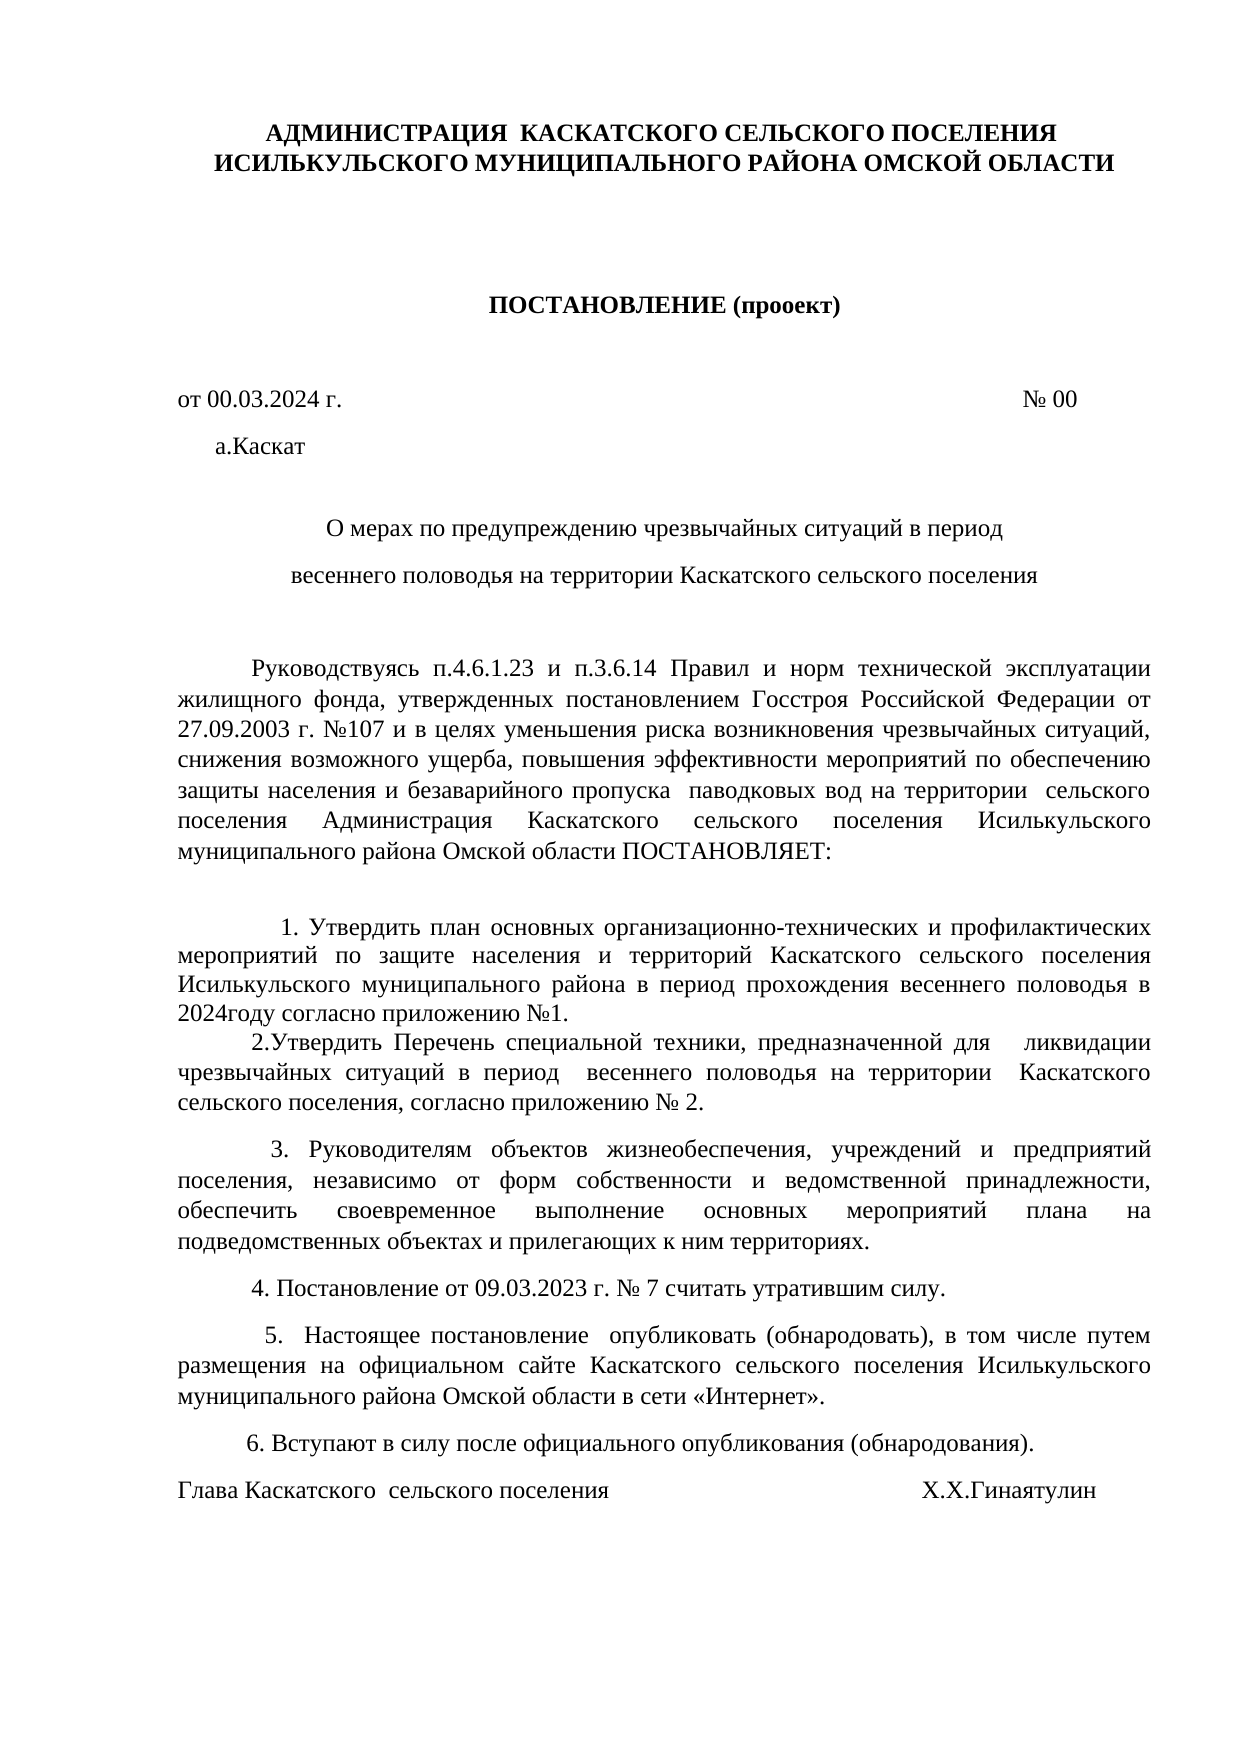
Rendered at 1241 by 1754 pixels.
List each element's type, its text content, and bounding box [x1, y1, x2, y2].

text 6. Вступают в силу после официального опубликования (обнародования). [177, 1428, 1152, 1457]
text Глава Каскатского сельского поселения Х.Х.Гинаятулин [177, 1475, 1152, 1504]
text 3. Руководителям объектов жизнеобеспечения, учреждений и предприятий поселения, независимо от форм собственности и ведомственной принадлежности, обеспечить своевременное выполнение основных мероприятий плана на подведомственных объектах и прилегающих к ним территориях. [177, 1134, 1152, 1254]
text 4. Постановление от 09.03.2023 г. № 7 считать утратившим силу. [177, 1273, 1152, 1302]
text О мерах по предупреждению чрезвычайных ситуаций в период [177, 513, 1152, 541]
text весеннего половодья на территории Каскатского сельского поселения [177, 560, 1152, 588]
text АДМИНИСТРАЦИЯ КАСКАТСКОГО СЕЛЬСКОГО ПОСЕЛЕНИЯ ИСИЛЬКУЛЬСКОГО МУНИЦИПАЛЬНОГО РАЙОНА ОМСКОЙ ОБЛАСТИ [177, 118, 1152, 177]
text от 00.03.2024 г. № 00 [177, 384, 1152, 413]
text 1. Утвердить план основных организационно-технических и профилактических мероприятий по защите населения и территорий Каскатского сельского поселения Исилькульского муниципального района в период прохождения весеннего половодья в 2024году согласно приложению №1. [177, 883, 1152, 1027]
text а.Каскат [177, 431, 1152, 460]
text 2.Утвердить Перечень специальной техники, предназначенной для ликвидации чрезвычайных ситуаций в период весеннего половодья на территории Каскатского сельского поселения, согласно приложению № 2. [177, 1027, 1152, 1116]
text Руководствуясь п.4.6.1.23 и п.3.6.14 Правил и норм технической эксплуатации жилищного фонда, утвержденных постановлением Госстроя Российской Федерации от 27.09.2003 г. №107 и в целях уменьшения риска возникновения чрезвычайных ситуаций, снижения возможного ущерба, повышения эффективности мероприятий по обеспечению защиты населения и безаварийного пропуска паводковых вод на территории сельского поселения Администрация Каскатского сельского поселения Исилькульского муниципального района Омской области ПОСТАНОВЛЯЕТ: [177, 653, 1152, 864]
text 5. Настоящее постановление опубликовать (обнародовать), в том числе путем размещения на официальном сайте Каскатского сельского поселения Исилькульского муниципального района Омской области в сети «Интернет». [177, 1320, 1152, 1409]
text ПОСТАНОВЛЕНИЕ (прооект) [177, 290, 1152, 318]
